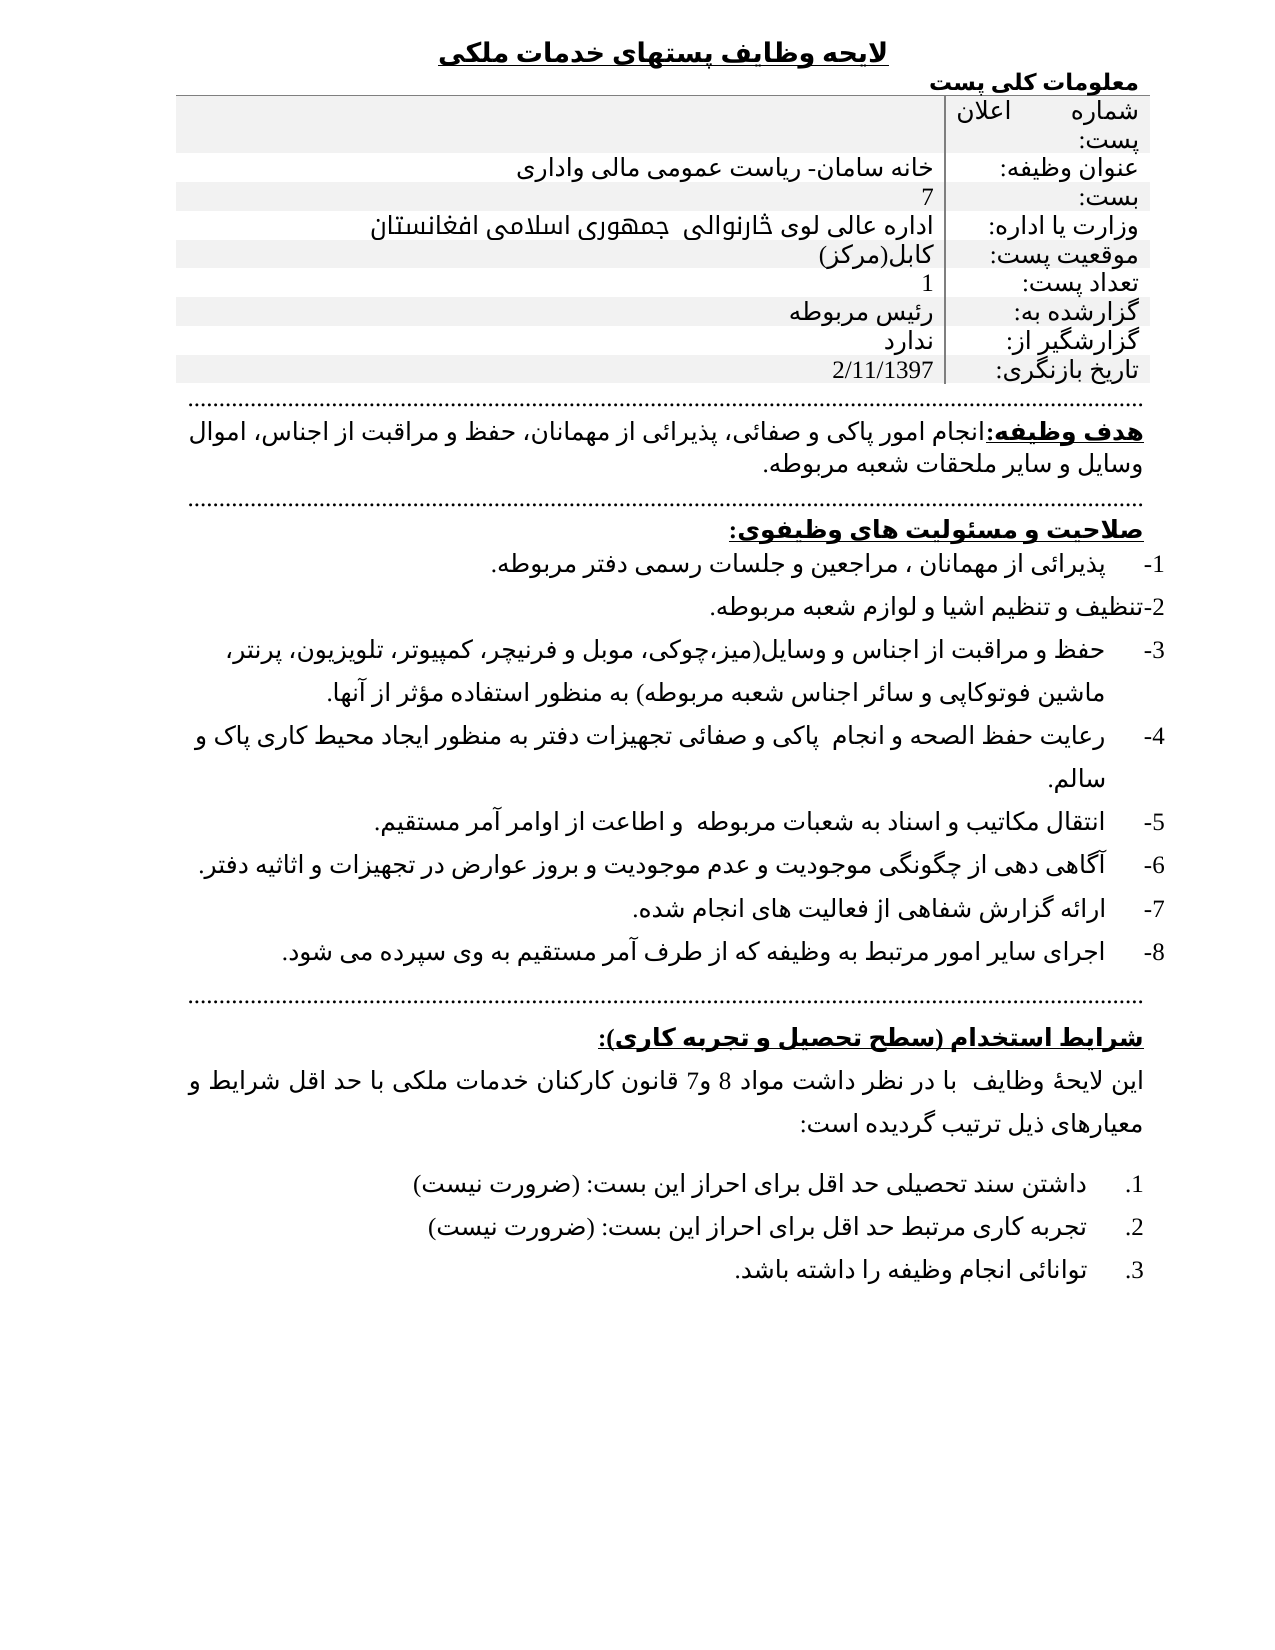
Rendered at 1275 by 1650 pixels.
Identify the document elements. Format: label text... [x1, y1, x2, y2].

list تجربه کاری مرتبط حد اقل برای احراز این بست: (ضرورت نیست) [187, 1212, 1125, 1241]
list پذیرائی از مهمانان ، مراجعین و جلسات رسمی دفتر مربوطه. [187, 549, 1144, 577]
table_cell گزارشگیر از: [946, 326, 1150, 355]
list انتقال مکاتیب و اسناد به شعبات مربوطه و اطاعت از اوامر آمر مستقیم. [187, 807, 1144, 836]
table_cell عنوان وظیفه: [946, 154, 1150, 182]
list رعایت حفظ الصحه و انجام پاکی و صفائی تجهیزات دفتر به منظور ایجاد محیط کاری پاک و سالم. [187, 721, 1144, 793]
text ......................................................................................................................................................... [187, 483, 1144, 511]
text صلاحیت و مسئولیت های وظیفوی: [187, 516, 1144, 544]
list توانائی انجام وظیفه را داشته باشد. [187, 1255, 1125, 1284]
text شرایط استخدام (سطح تحصیل و تجربه کاری): [187, 1023, 1144, 1052]
table_cell شماره اعلان پست: [946, 96, 1150, 153]
table_cell رئیس مربوطه [176, 297, 944, 326]
table_header لایحه وظایف پستهای خدمات ملکی معلومات کلی پست [176, 38, 1150, 95]
table_cell [176, 96, 944, 153]
text این لایحۀ وظایف با در نظر داشت مواد 8 و7 قانون کارکنان خدمات ملکی با حد اقل شرایط و معیارهای ذیل ترتیب گردیده است: [187, 1066, 1144, 1138]
table_cell تاریخ بازنگری: [946, 355, 1150, 383]
text هدف وظیفه:انجام امور پاکی و صفائی، پذیرائی از مهمانان، حفظ و مراقبت از اجناس، اموال وسایل و سایر ملحقات شعبه مربوطه. [187, 417, 1144, 478]
text ......................................................................................................................................................... [187, 980, 1144, 1009]
table_cell کابل(مرکز) [176, 240, 944, 268]
table_cell 1 [176, 269, 944, 297]
table_cell وزارت یا اداره: [946, 211, 1150, 240]
table_cell خانه سامان- ریاست عمومی مالی واداری [176, 154, 944, 182]
list آگاهی دهی از چگونگی موجودیت و عدم موجودیت و بروز عوارض در تجهیزات و اثاثیه دفتر. [187, 851, 1144, 879]
list حفظ و مراقبت از اجناس و وسایل(میز،چوکی، موبل و فرنیچر، کمپیوتر، تلویزیون، پرنتر، ماشین فوتوکاپی و سائر اجناس شعبه مربوطه) به منظور استفاده مؤثر از آنها. [187, 635, 1144, 707]
table_cell اداره عالی لوی څارنوالی جمهوری اسلامی افغانستان [176, 211, 944, 240]
table_cell تعداد پست: [946, 269, 1150, 297]
table_cell 2/11/1397 [176, 355, 944, 383]
table_cell بست: [946, 182, 1150, 211]
list ارائه گزارش شفاهی از فعالیت های انجام شده. [187, 894, 1144, 922]
table_cell 7 [176, 182, 944, 211]
table_cell موقعیت پست: [946, 240, 1150, 268]
text ......................................................................................................................................................... [187, 383, 1144, 412]
list اجرای سایر امور مرتبط به وظیفه که از طرف آمر مستقیم به وی سپرده می شود. [187, 937, 1144, 966]
list تنظیف و تنظیم اشیا و لوازم شعبه مربوطه. [187, 592, 1144, 621]
list داشتن سند تحصیلی حد اقل برای احراز این بست: (ضرورت نیست) [187, 1169, 1125, 1198]
table_cell گزارشده به: [946, 297, 1150, 326]
table_cell ندارد [176, 326, 944, 355]
